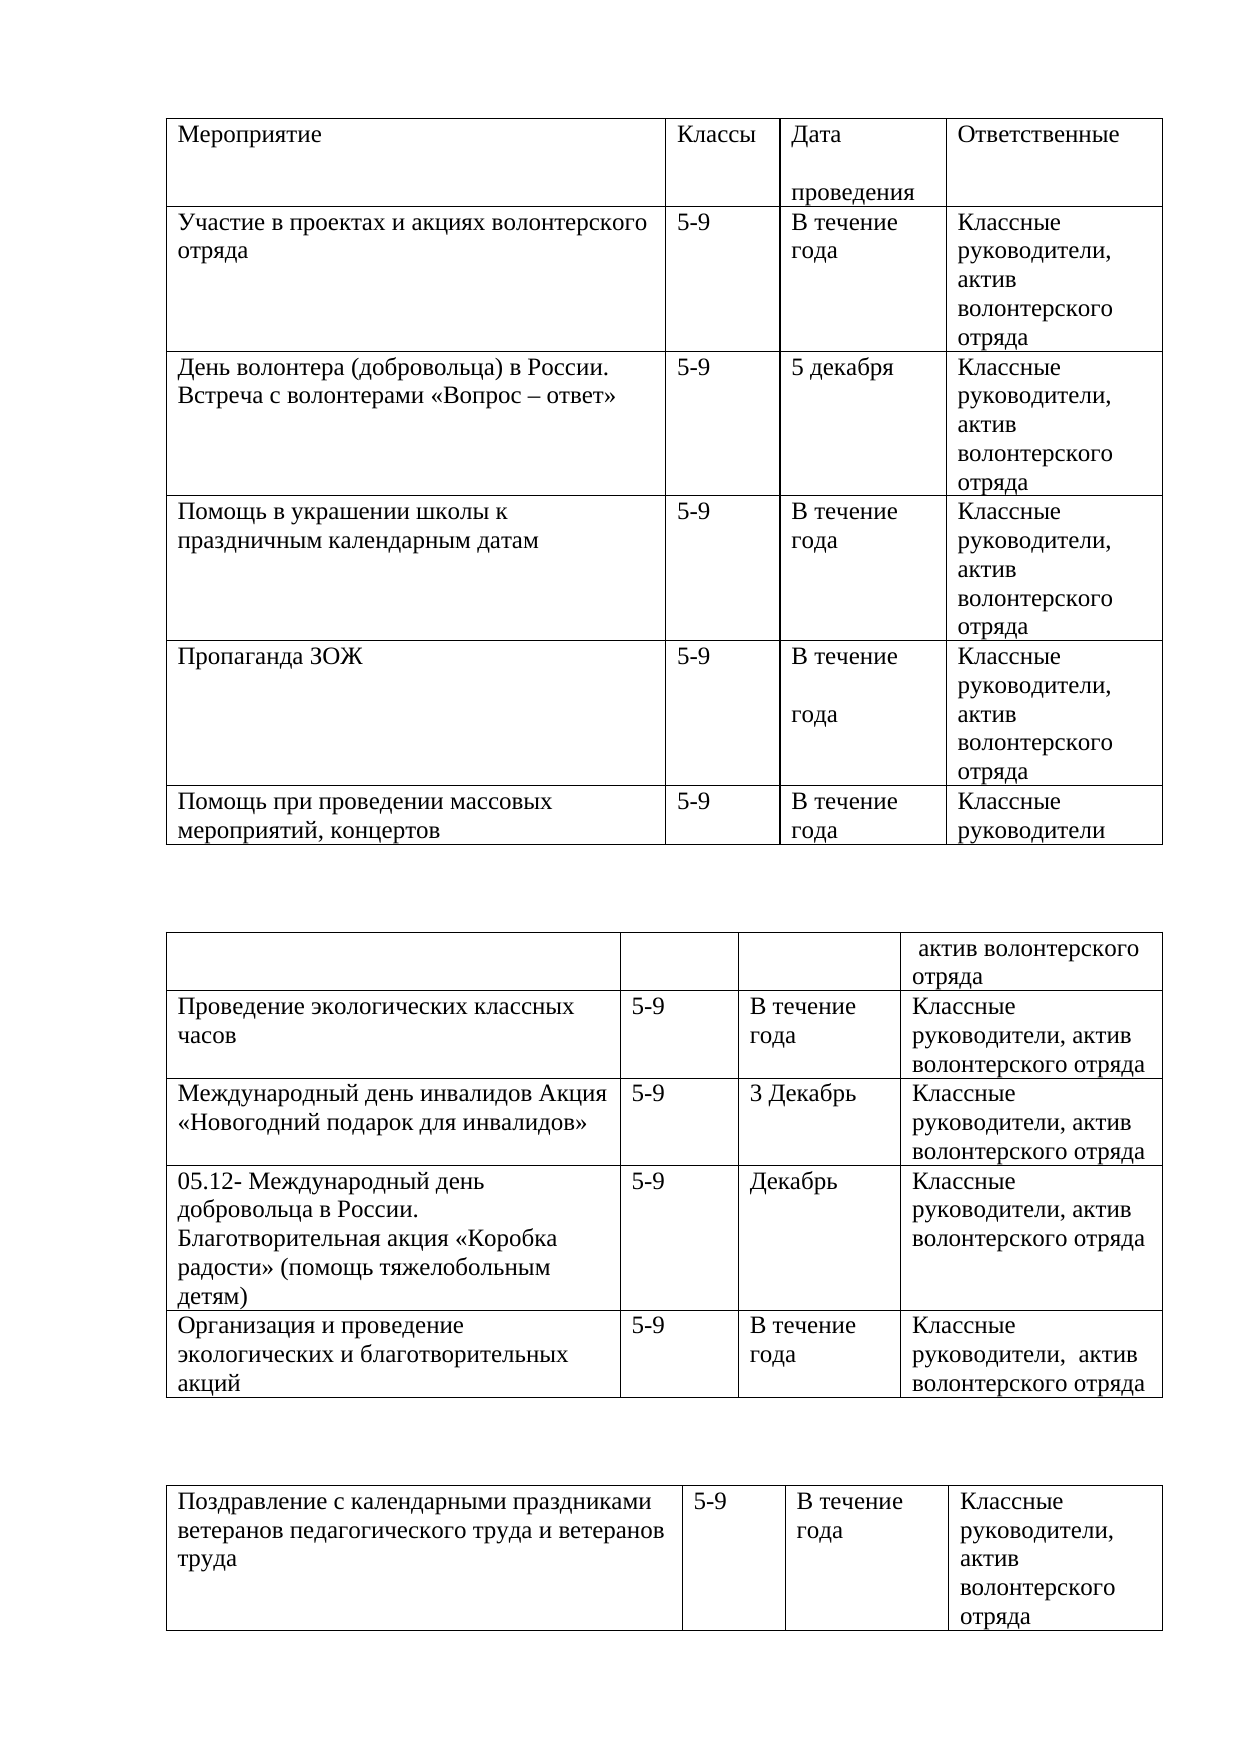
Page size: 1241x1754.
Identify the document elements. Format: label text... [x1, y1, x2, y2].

table_cell Классные руководители, актив волонтерского отряда [901, 1311, 1162, 1397]
table_cell Декабрь [739, 1166, 900, 1309]
table_cell 5-9 [666, 786, 779, 843]
table_cell Мероприятие [167, 119, 665, 206]
table_cell 5-9 [621, 1166, 738, 1309]
table_header [621, 933, 738, 990]
table_cell Ответственные [947, 119, 1162, 206]
table_cell Классные руководители [947, 786, 1162, 843]
table_cell Классные руководители, актив волонтерского отряда [901, 1166, 1162, 1309]
table_cell Классные руководители, актив волонтерского отряда [901, 991, 1162, 1077]
table_cell Международный день инвалидов Акция «Новогодний подарок для инвалидов» [167, 1079, 620, 1165]
table_cell Классные руководители, актив волонтерского отряда [947, 352, 1162, 495]
table_cell 5-9 [666, 352, 779, 495]
table_cell Классные руководители, актив волонтерского отряда [947, 641, 1162, 785]
table_cell Участие в проектах и акциях волонтерского отряда [167, 207, 665, 351]
table_cell Пропаганда ЗОЖ [167, 641, 665, 785]
table_cell 5-9 [621, 1079, 738, 1165]
table_cell В течение года [781, 641, 946, 785]
table_cell Классные руководители, актив волонтерского отряда [947, 207, 1162, 351]
table_header [167, 933, 620, 990]
table_cell Организация и проведение экологических и благотворительных акций [167, 1311, 620, 1397]
table_cell Дата проведения [781, 119, 946, 206]
table_cell Проведение экологических классных часов [167, 991, 620, 1077]
table_cell Классные руководители, актив волонтерского отряда [947, 496, 1162, 640]
table_cell Классные руководители, актив волонтерского отряда [901, 1079, 1162, 1165]
table_cell В течение года [781, 786, 946, 843]
table_cell 5 декабря [781, 352, 946, 495]
table_header Поздравление с календарными праздниками ветеранов педагогического труда и ветеранов труда [167, 1486, 682, 1630]
table_cell В течение года [781, 207, 946, 351]
table_cell В течение года [781, 496, 946, 640]
table_header [739, 933, 900, 990]
table_cell 5-9 [666, 496, 779, 640]
table_header актив волонтерского отряда [901, 933, 1162, 990]
table_cell Помощь при проведении массовых мероприятий, концертов [167, 786, 665, 843]
table_header Классные руководители, актив волонтерского отряда [949, 1486, 1162, 1630]
table_cell В течение года [739, 1311, 900, 1397]
table_cell 5-9 [666, 641, 779, 785]
table_header 5-9 [683, 1486, 785, 1630]
table_cell 5-9 [666, 207, 779, 351]
table_cell 3 Декабрь [739, 1079, 900, 1165]
table_header В течение года [786, 1486, 948, 1630]
table_cell Классы [666, 119, 779, 206]
table_cell В течение года [739, 991, 900, 1077]
table_cell 05.12- Международный день добровольца в России. Благотворительная акция «Коробка радости» (помощь тяжелобольным детям) [167, 1166, 620, 1309]
table_cell 5-9 [621, 1311, 738, 1397]
table_cell 5-9 [621, 991, 738, 1077]
table_cell День волонтера (добровольца) в России. Встреча с волонтерами «Вопрос – ответ» [167, 352, 665, 495]
table_cell Помощь в украшении школы к праздничным календарным датам [167, 496, 665, 640]
